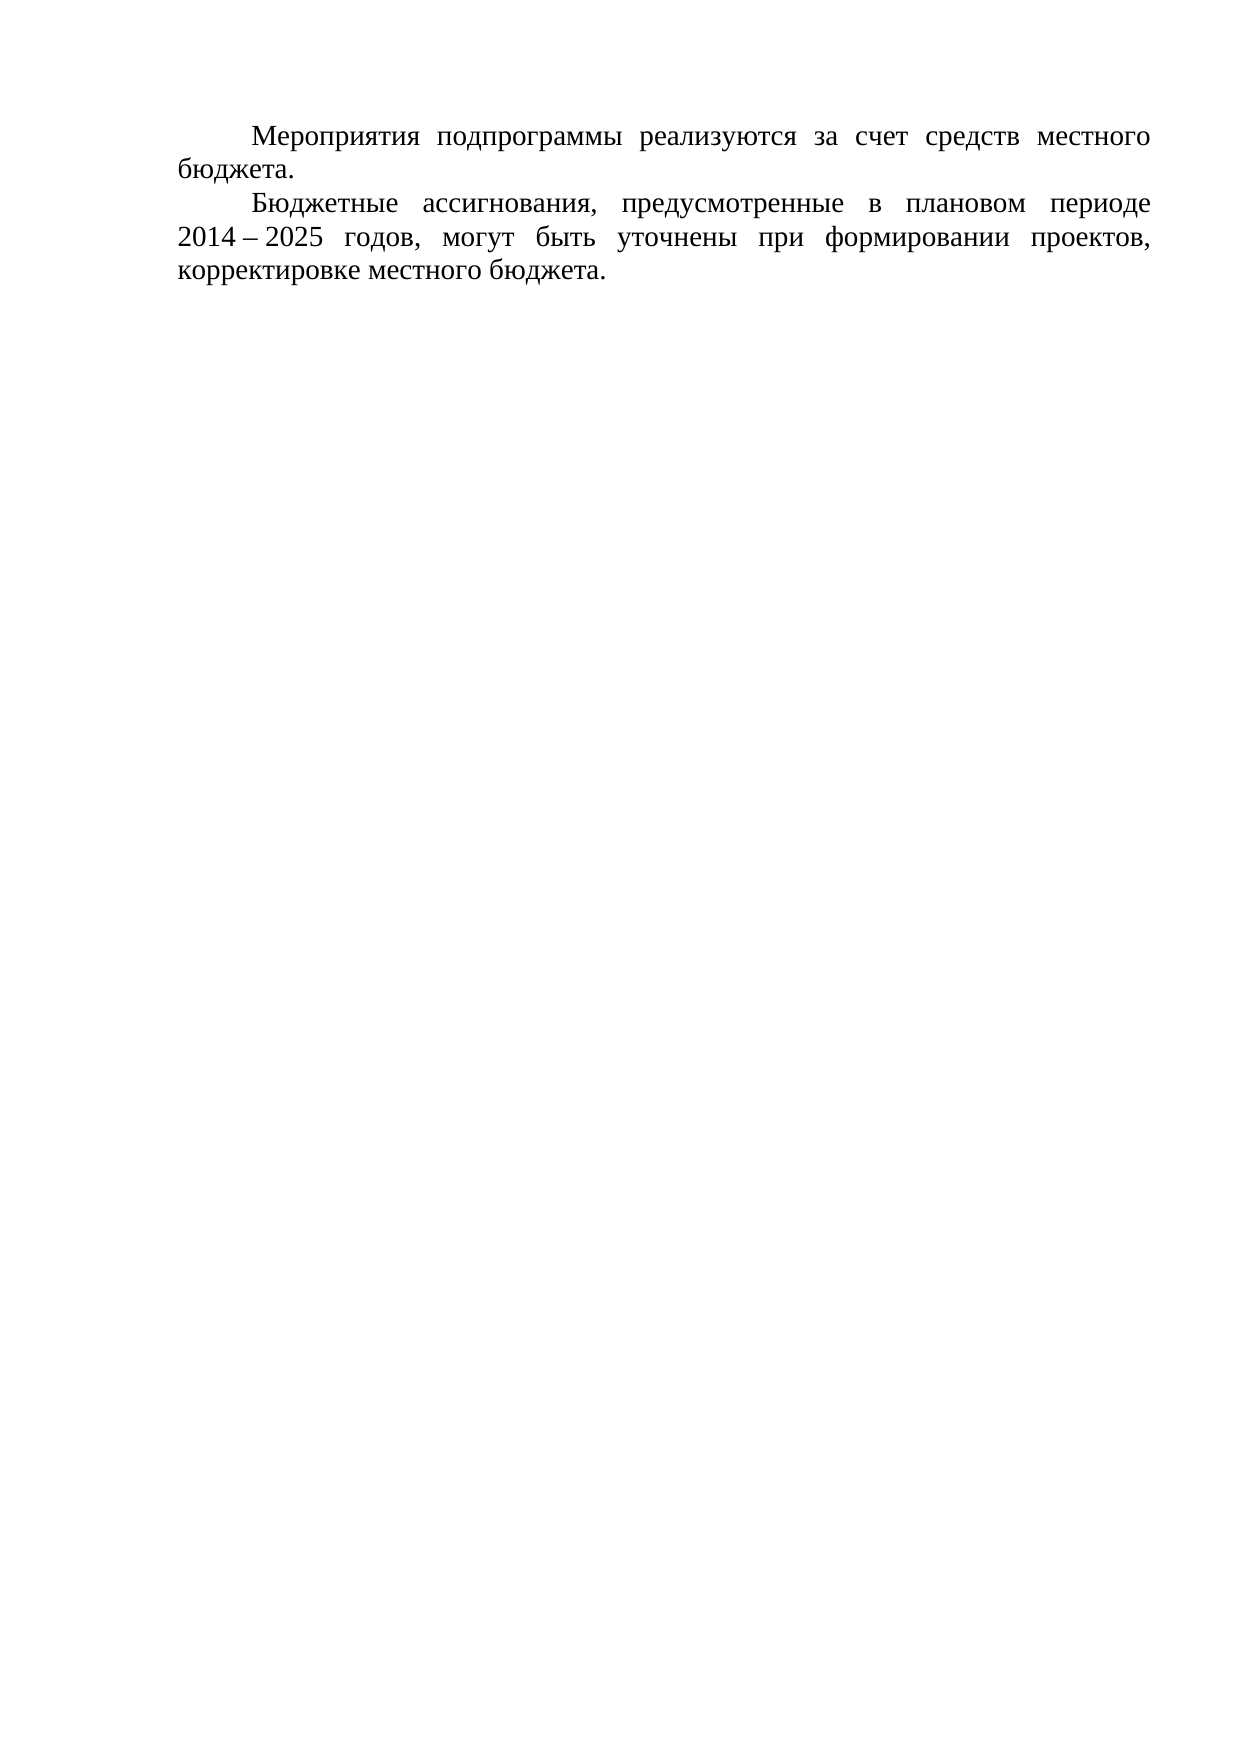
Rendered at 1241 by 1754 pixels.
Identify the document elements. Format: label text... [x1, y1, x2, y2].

text Мероприятия подпрограммы реализуются за счет средств местного бюджета. [177, 118, 1152, 185]
text Бюджетные ассигнования, предусмотренные в плановом периоде 2014 – 2025 годов, могут быть уточнены при формировании проектов, корректировке местного бюджета. [177, 185, 1152, 286]
